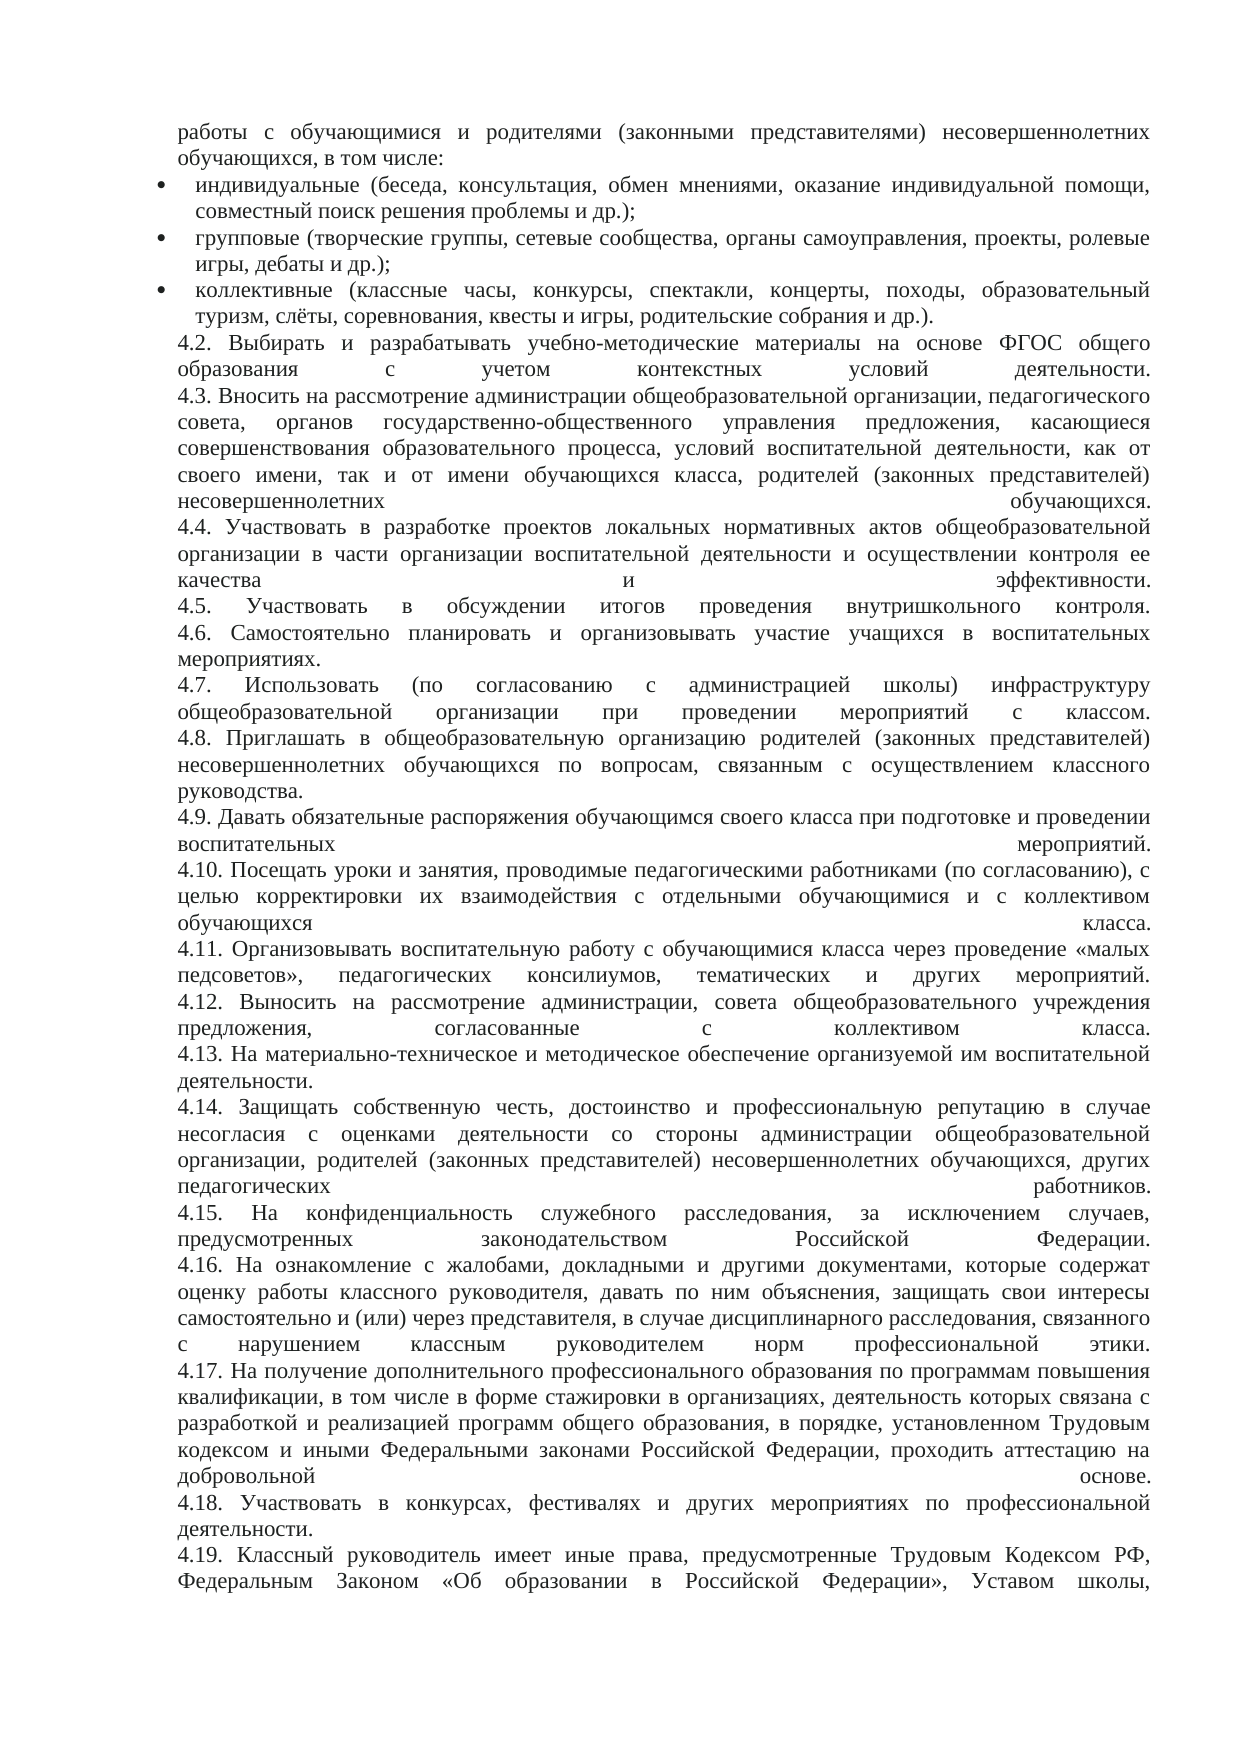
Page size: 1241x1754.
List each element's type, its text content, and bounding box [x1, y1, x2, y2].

list коллективные (классные часы, конкурсы, спектакли, концерты, походы, образовательный туризм, слёты, соревнования, квесты и игры, родительские собрания и др.). [158, 276, 1152, 329]
list индивидуальные (беседа, консультация, обмен мнениями, оказание индивидуальной помощи, совместный поиск решения проблемы и др.); [158, 171, 1152, 223]
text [177, 118, 1152, 171]
list групповые (творческие группы, сетевые сообщества, органы самоуправления, проекты, ролевые игры, дебаты и др.); [158, 223, 1152, 276]
